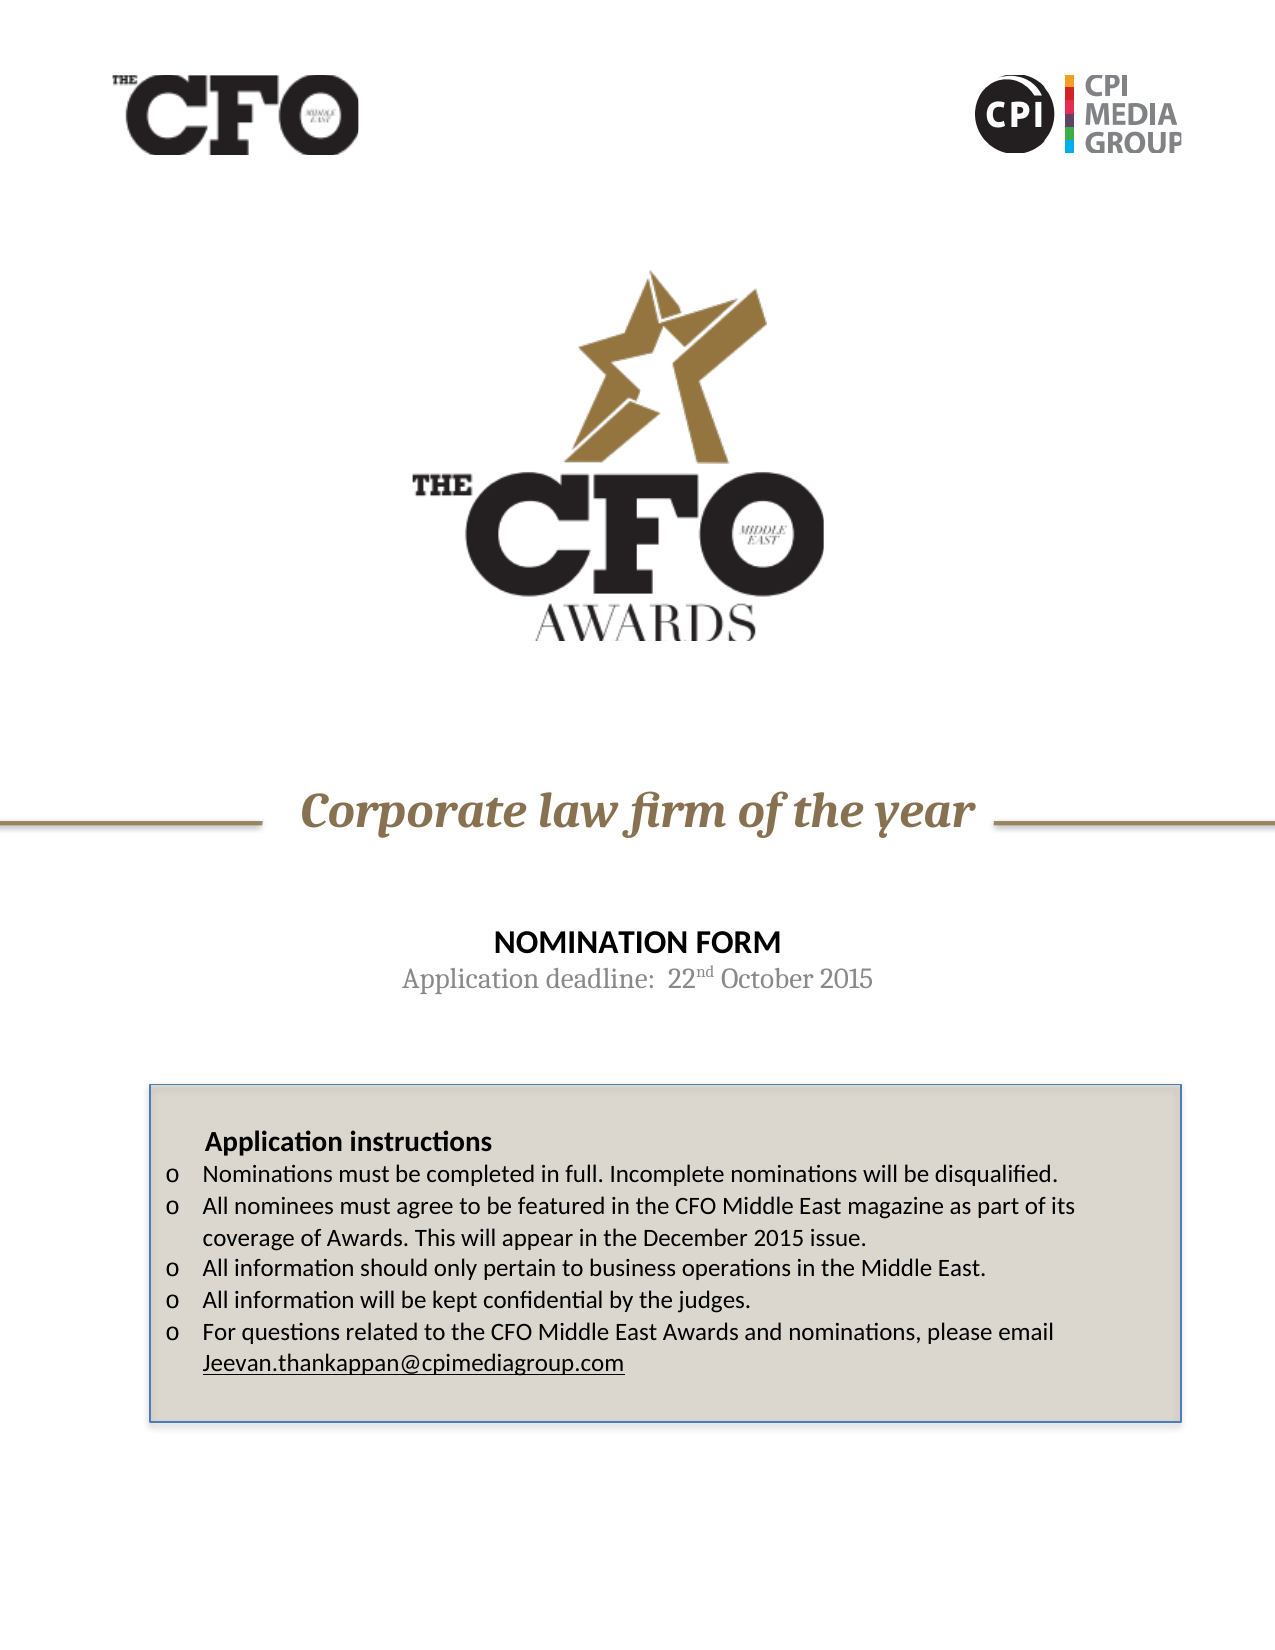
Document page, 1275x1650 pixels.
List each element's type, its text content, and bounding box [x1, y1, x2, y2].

text Corporate law firm of the year [187, 782, 1087, 840]
text Application deadline: 22nd October 2015 [187, 962, 1087, 996]
text NOMINATION FORM [187, 921, 1087, 962]
